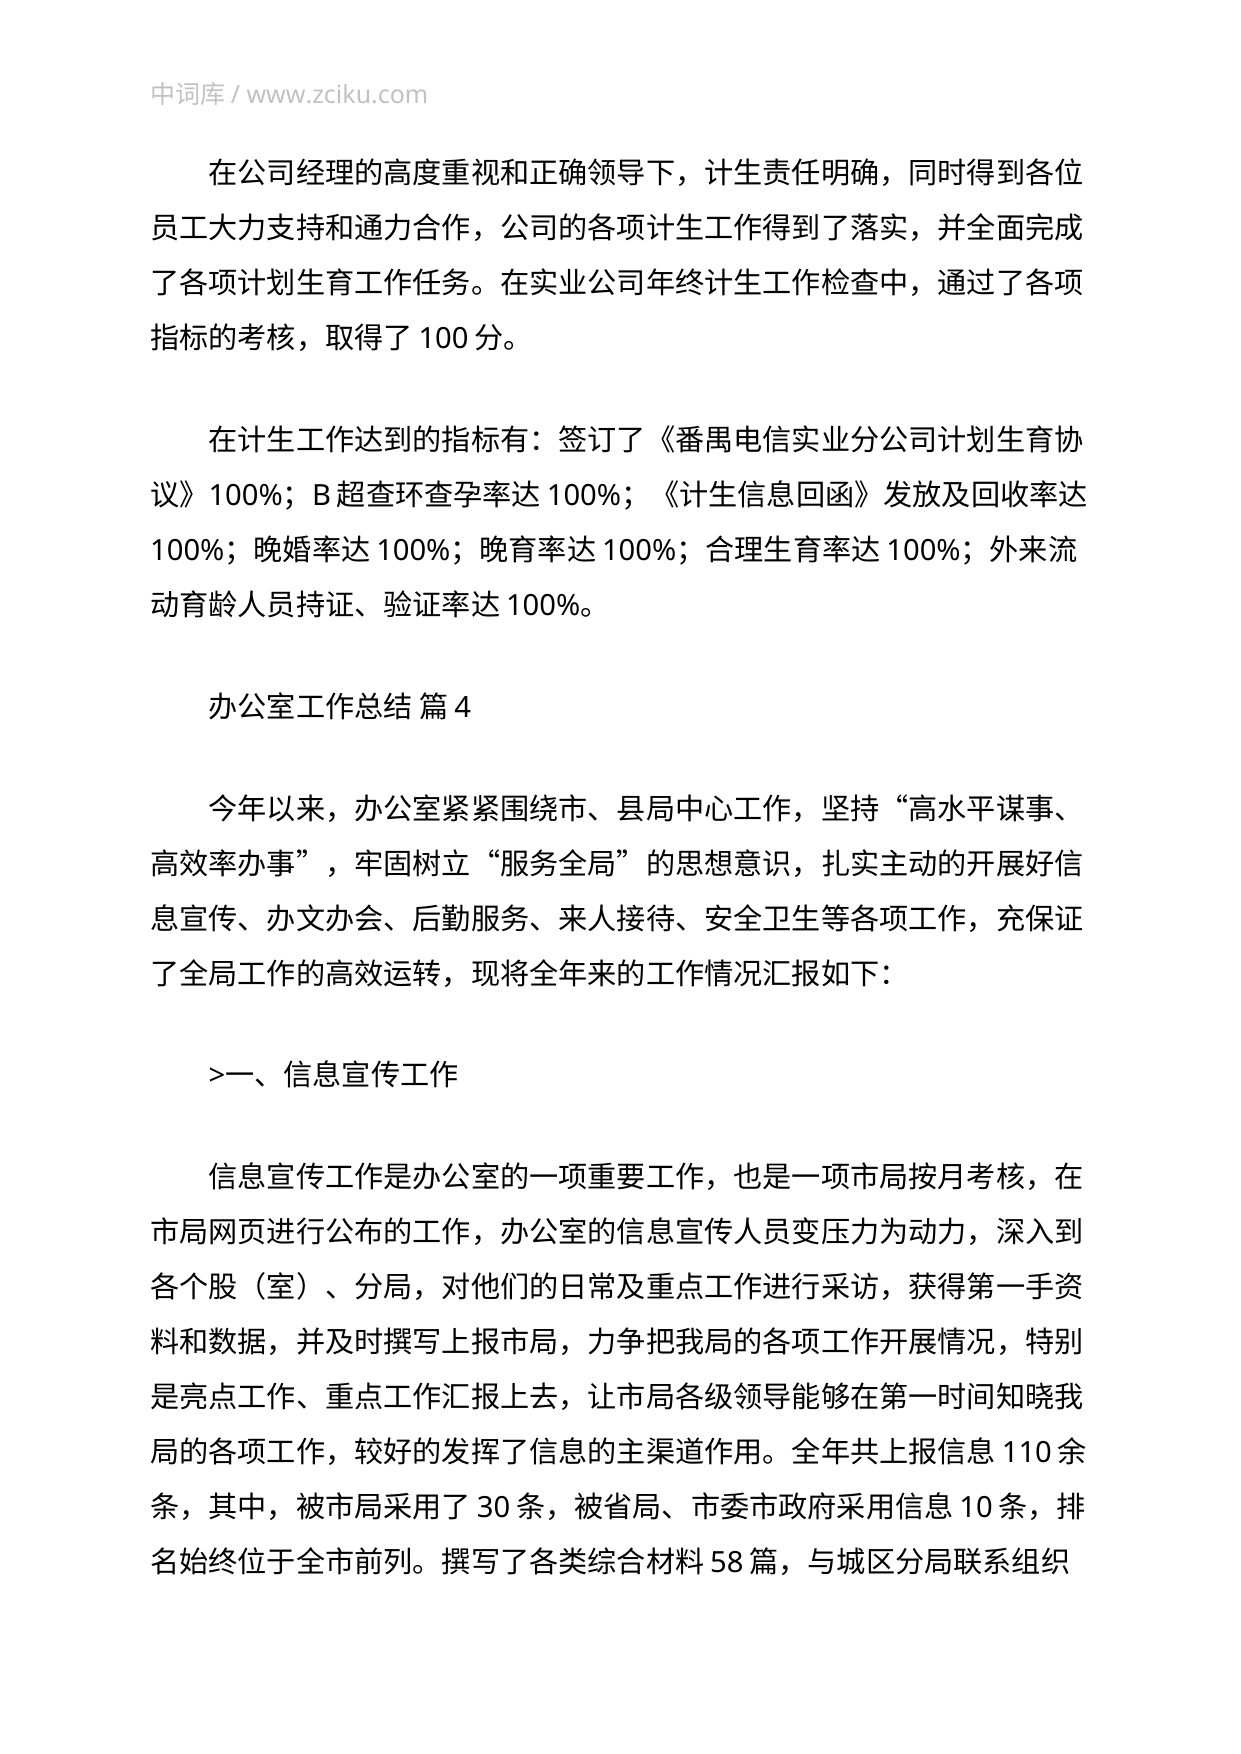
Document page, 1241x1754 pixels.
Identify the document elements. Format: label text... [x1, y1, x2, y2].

text 在计生工作达到的指标有：签订了《番禺电信实业分公司计划生育协议》100%；B超查环查孕率达100%；《计生信息回函》发放及回收率达100%；晚婚率达100%；晚育率达100%；合理生育率达100%；外来流动育龄人员持证、验证率达100%。 [150, 417, 1090, 624]
text >一、信息宣传工作 [150, 1052, 1090, 1094]
text 办公室工作总结 篇4 [150, 683, 1090, 726]
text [150, 1154, 1090, 1581]
text 今年以来，办公室紧紧围绕市、县局中心工作，坚持“高水平谋事、高效率办事”，牢固树立“服务全局”的思想意识，扎实主动的开展好信息宣传、办文办会、后勤服务、来人接待、安全卫生等各项工作，充保证了全局工作的高效运转，现将全年来的工作情况汇报如下： [150, 786, 1090, 992]
text 在公司经理的高度重视和正确领导下，计生责任明确，同时得到各位员工大力支持和通力合作，公司的各项计生工作得到了落实，并全面完成了各项计划生育工作任务。在实业公司年终计生工作检查中，通过了各项指标的考核，取得了100分。 [150, 150, 1090, 357]
